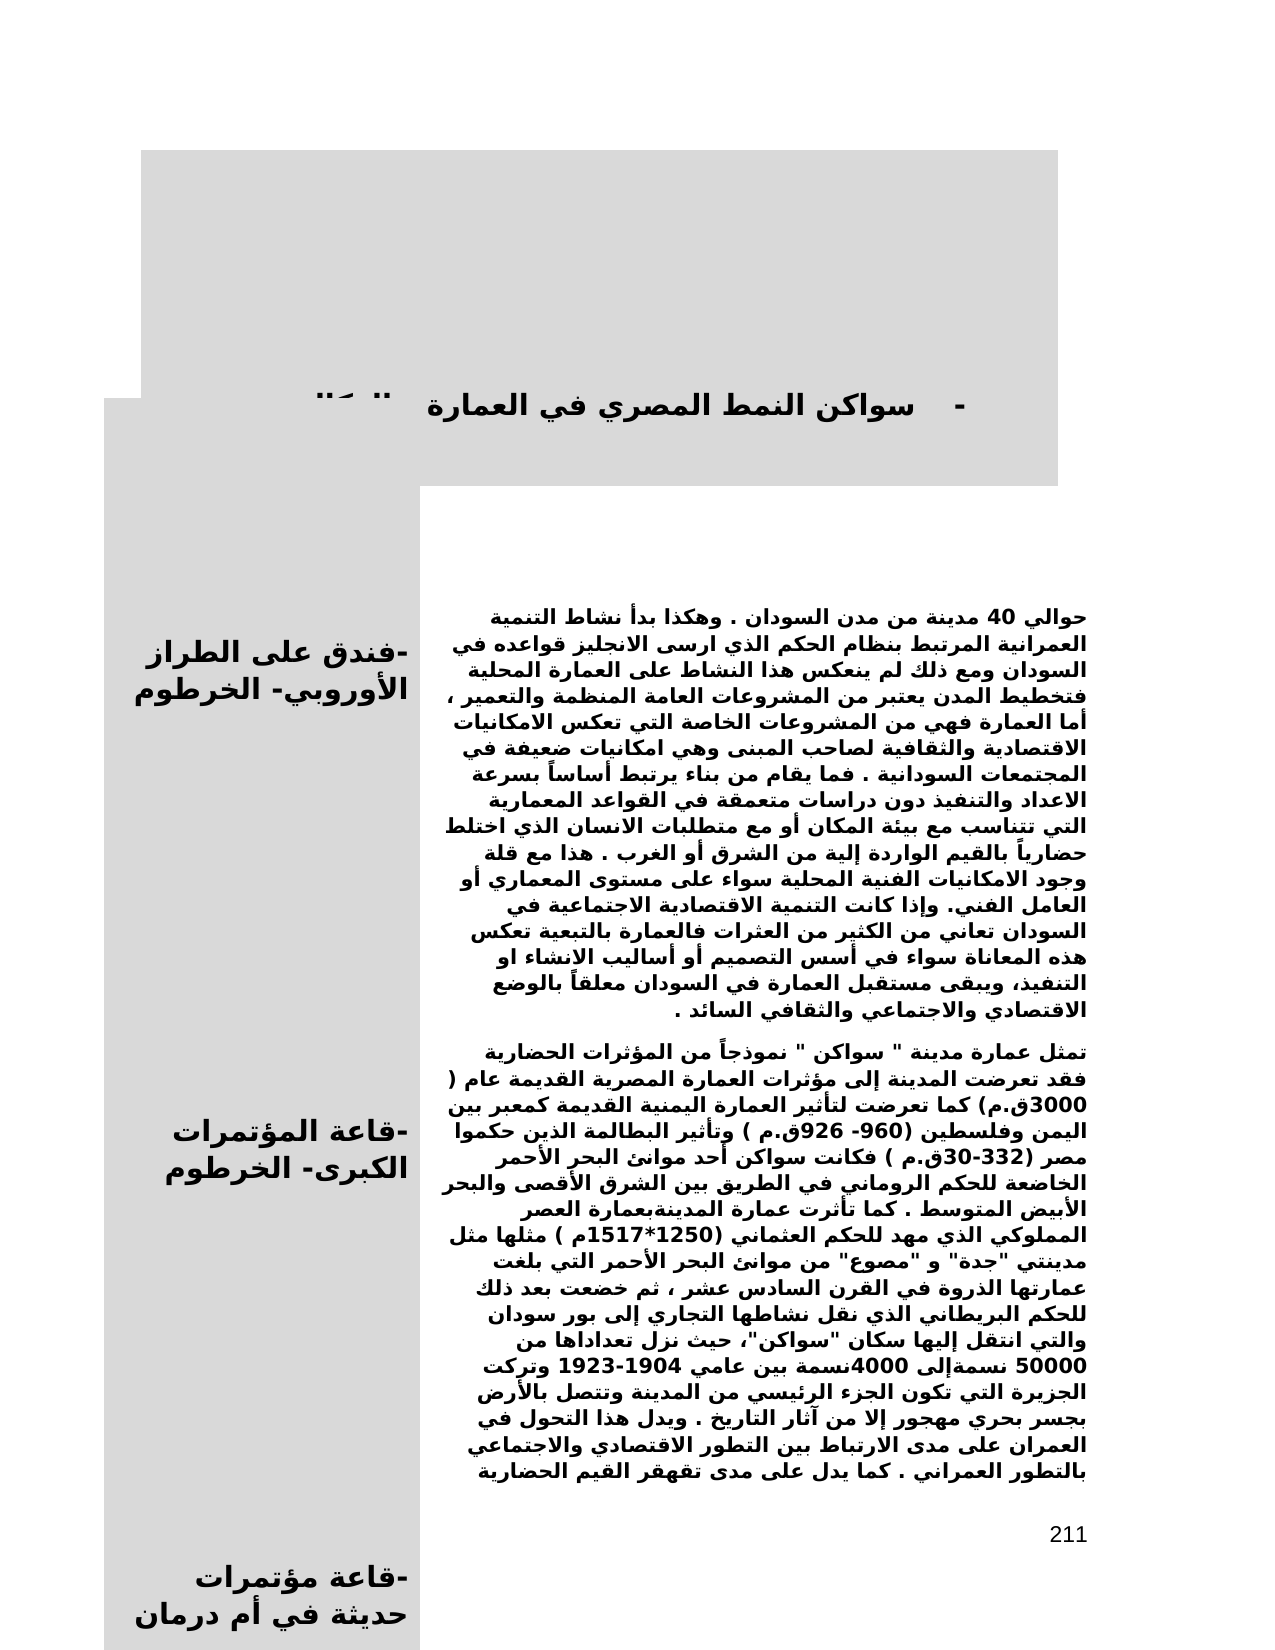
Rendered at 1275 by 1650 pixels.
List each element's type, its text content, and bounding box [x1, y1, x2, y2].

table_cell -قاعة المؤتمرات الكبرى- الخرطوم [104, 817, 420, 1204]
table_header -فندق على الطراز الأوروبي- الخرطوم [104, 398, 420, 817]
table_header سواكن النمط المصري في العمارة – الوكالة [141, 150, 1058, 486]
text حوالي 40 مدينة من مدن السودان . وهكذا بدأ نشاط التنمية العمرانية المرتبط بنظام الحكم الذي ارسى الانجليز قواعده في السودان ومع ذلك لم ينعكس هذا النشاط على العمارة المحلية فتخطيط المدن يعتبر من المشروعات العامة المنظمة والتعمير ، أما العمارة فهي من المشروعات الخاصة التي تعكس الامكانيات الاقتصادية والثقافية لصاحب المبنى وهي امكانيات ضعيفة في المجتمعات السودانية . فما يقام من بناء يرتبط أساساً بسرعة الاعداد والتنفيذ دون دراسات متعمقة في القواعد المعمارية التي تتناسب مع بيئة المكان أو مع متطلبات الانسان الذي اختلط حضارياً بالقيم الواردة إلية من الشرق أو الغرب . هذا مع قلة وجود الامكانيات الفنية المحلية سواء على مستوى المعماري أو العامل الفني. وإذا كانت التنمية الاقتصادية الاجتماعية في السودان تعاني من الكثير من العثرات فالعمارة بالتبعية تعكس هذه المعاناة سواء في أسس التصميم أو أساليب الانشاء او التنفيذ، ويبقى مستقبل العمارة في السودان معلقاً بالوضع الاقتصادي والاجتماعي والثقافي السائد . [420, 605, 1087, 1022]
table_cell -قاعة مؤتمرات حديثة في أم درمان [104, 1204, 420, 1650]
